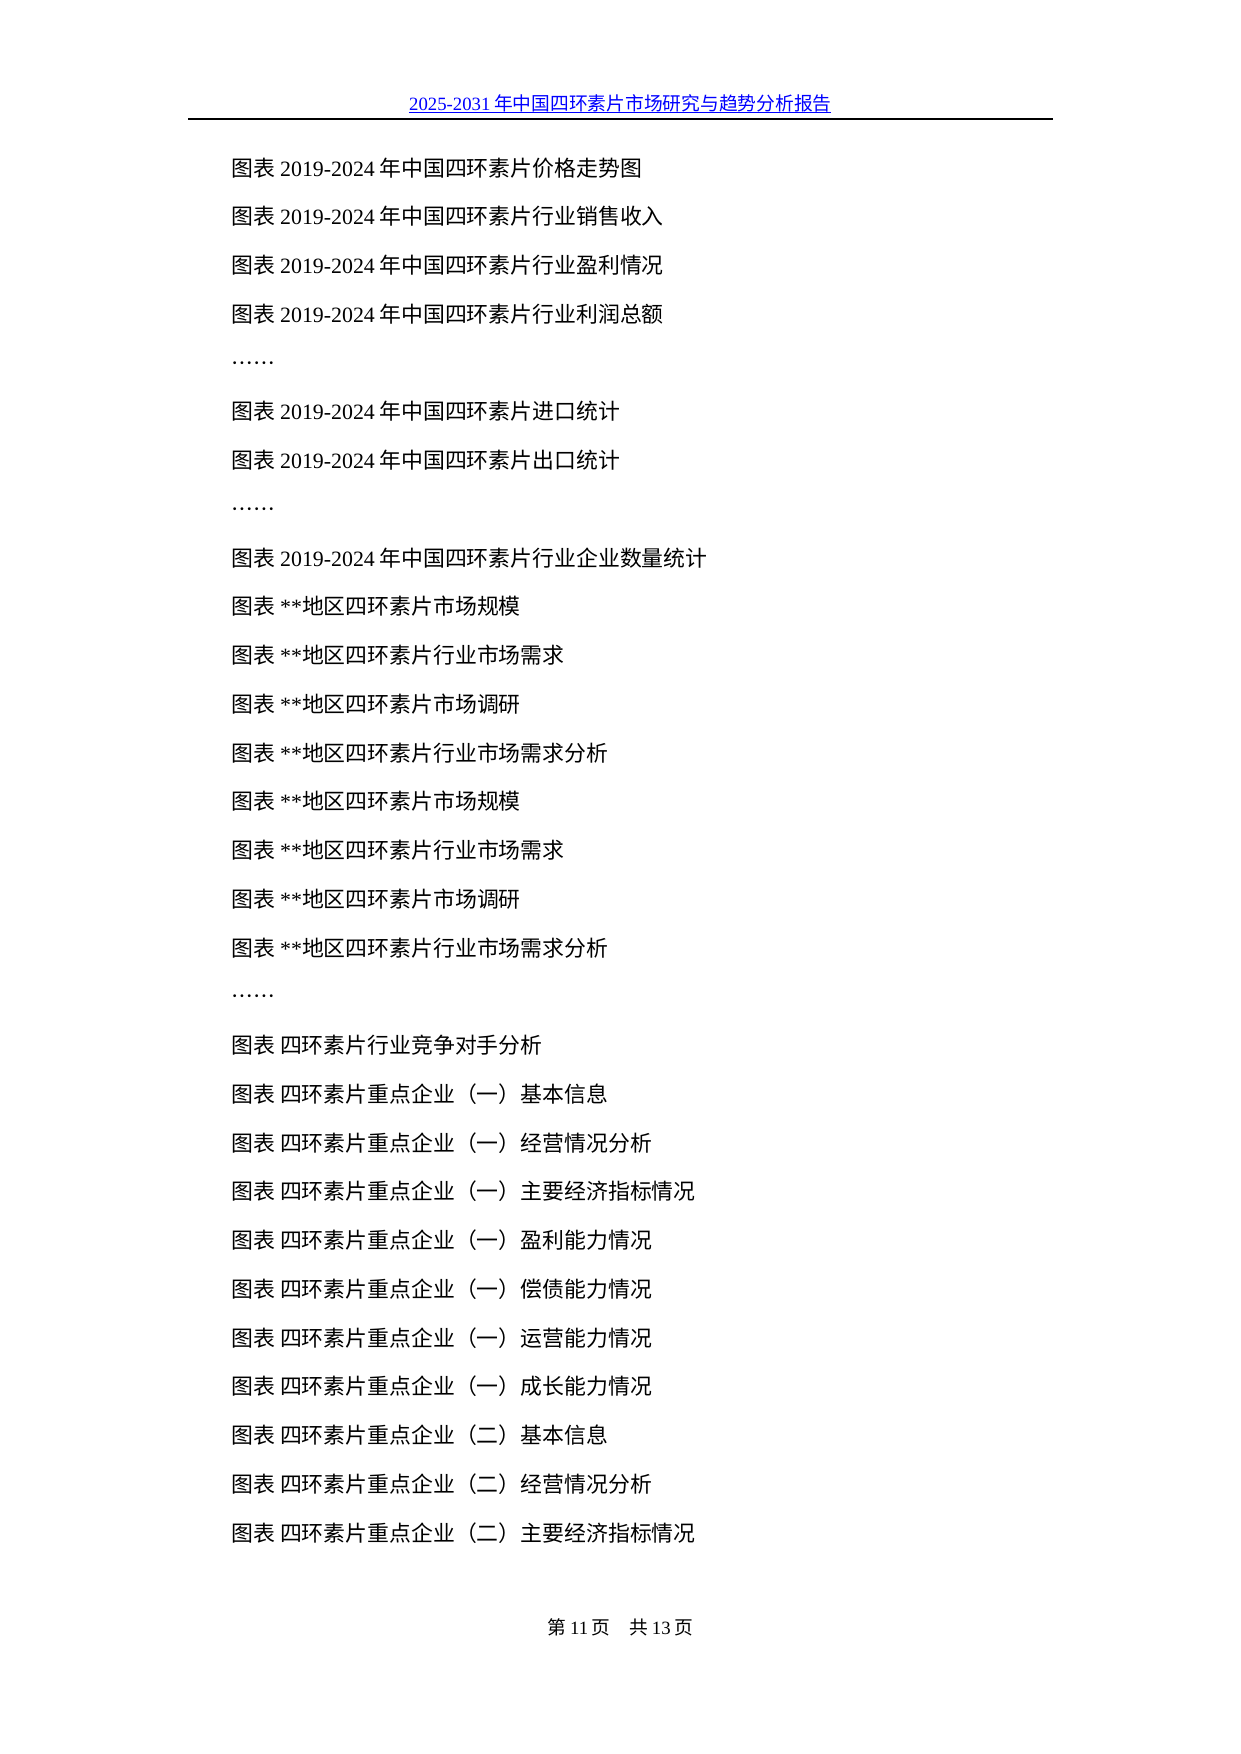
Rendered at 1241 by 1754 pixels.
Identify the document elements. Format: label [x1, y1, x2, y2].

text [187, 150, 1053, 1548]
